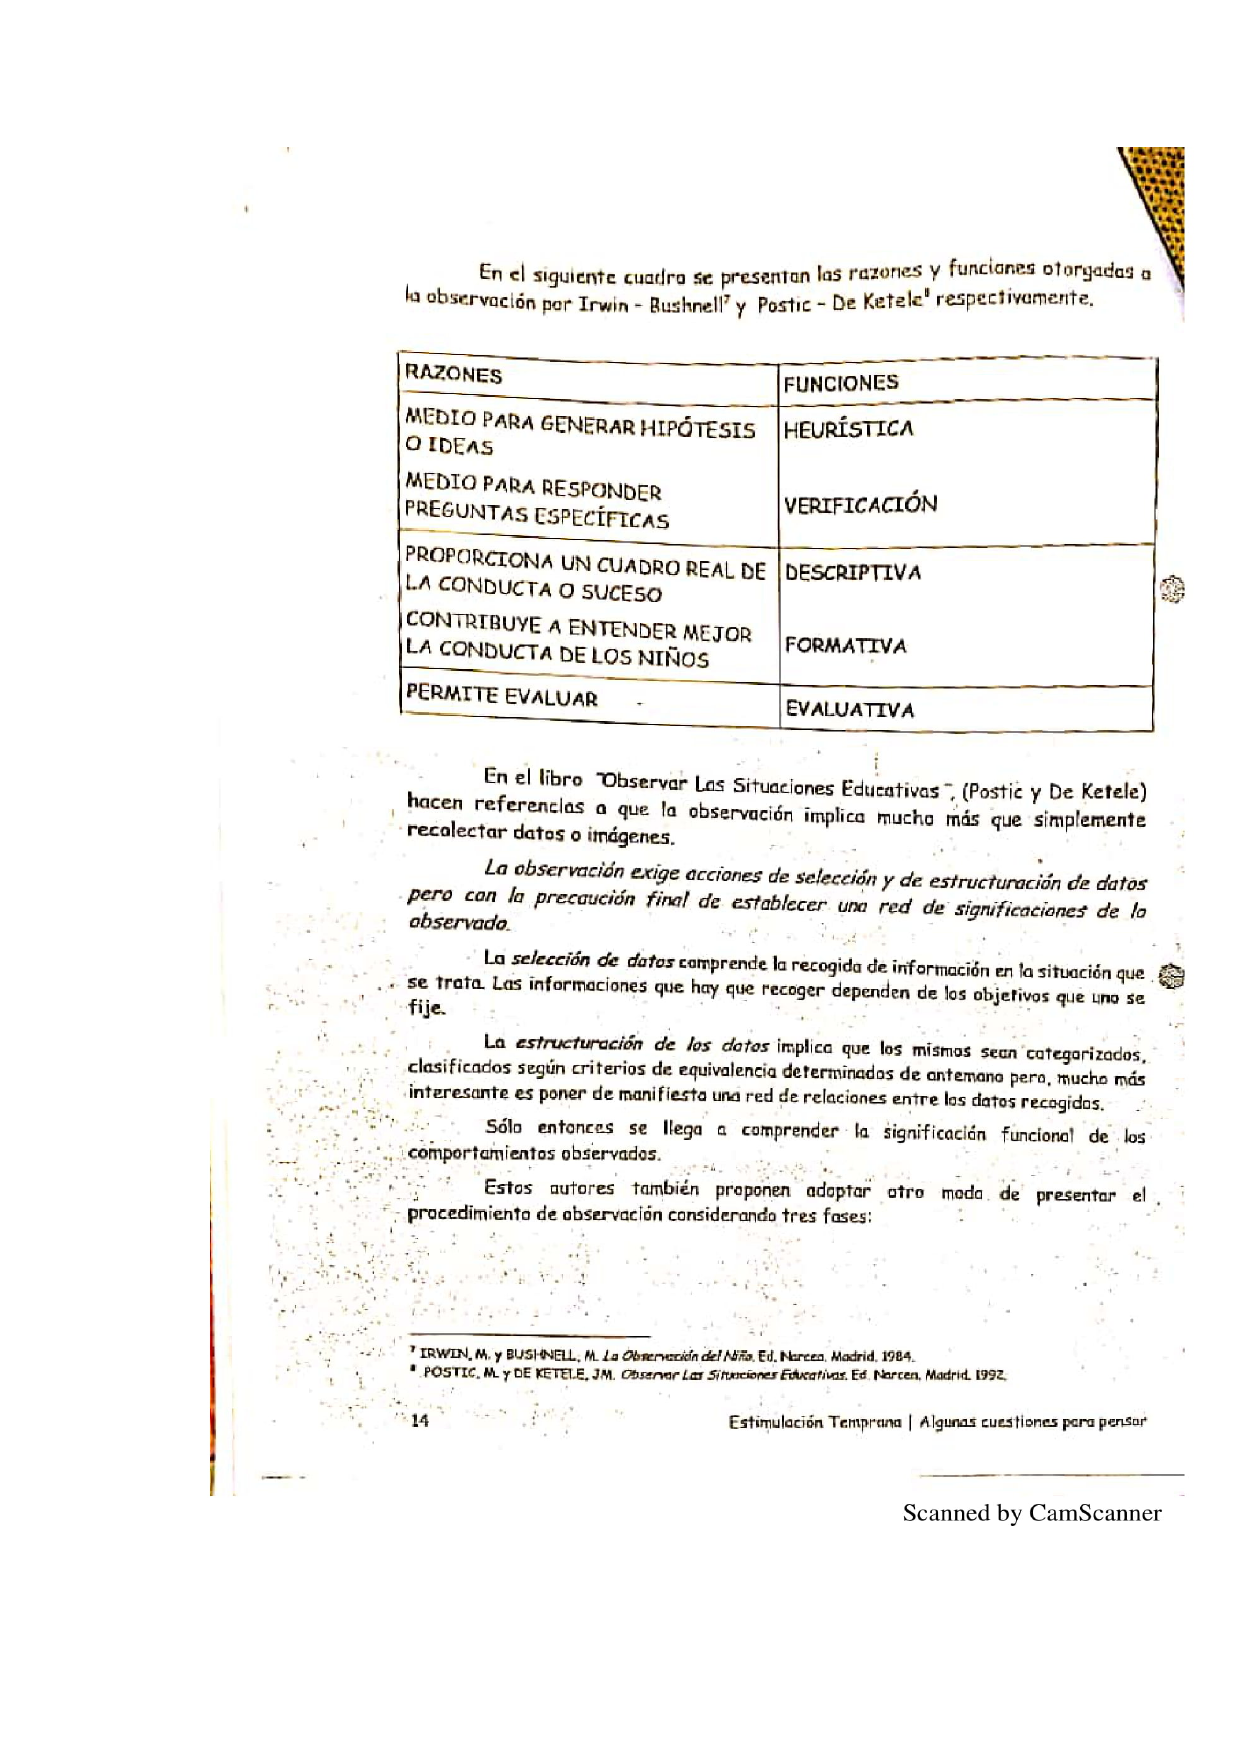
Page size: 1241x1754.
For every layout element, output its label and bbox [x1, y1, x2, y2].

picture [177, 147, 1217, 1537]
